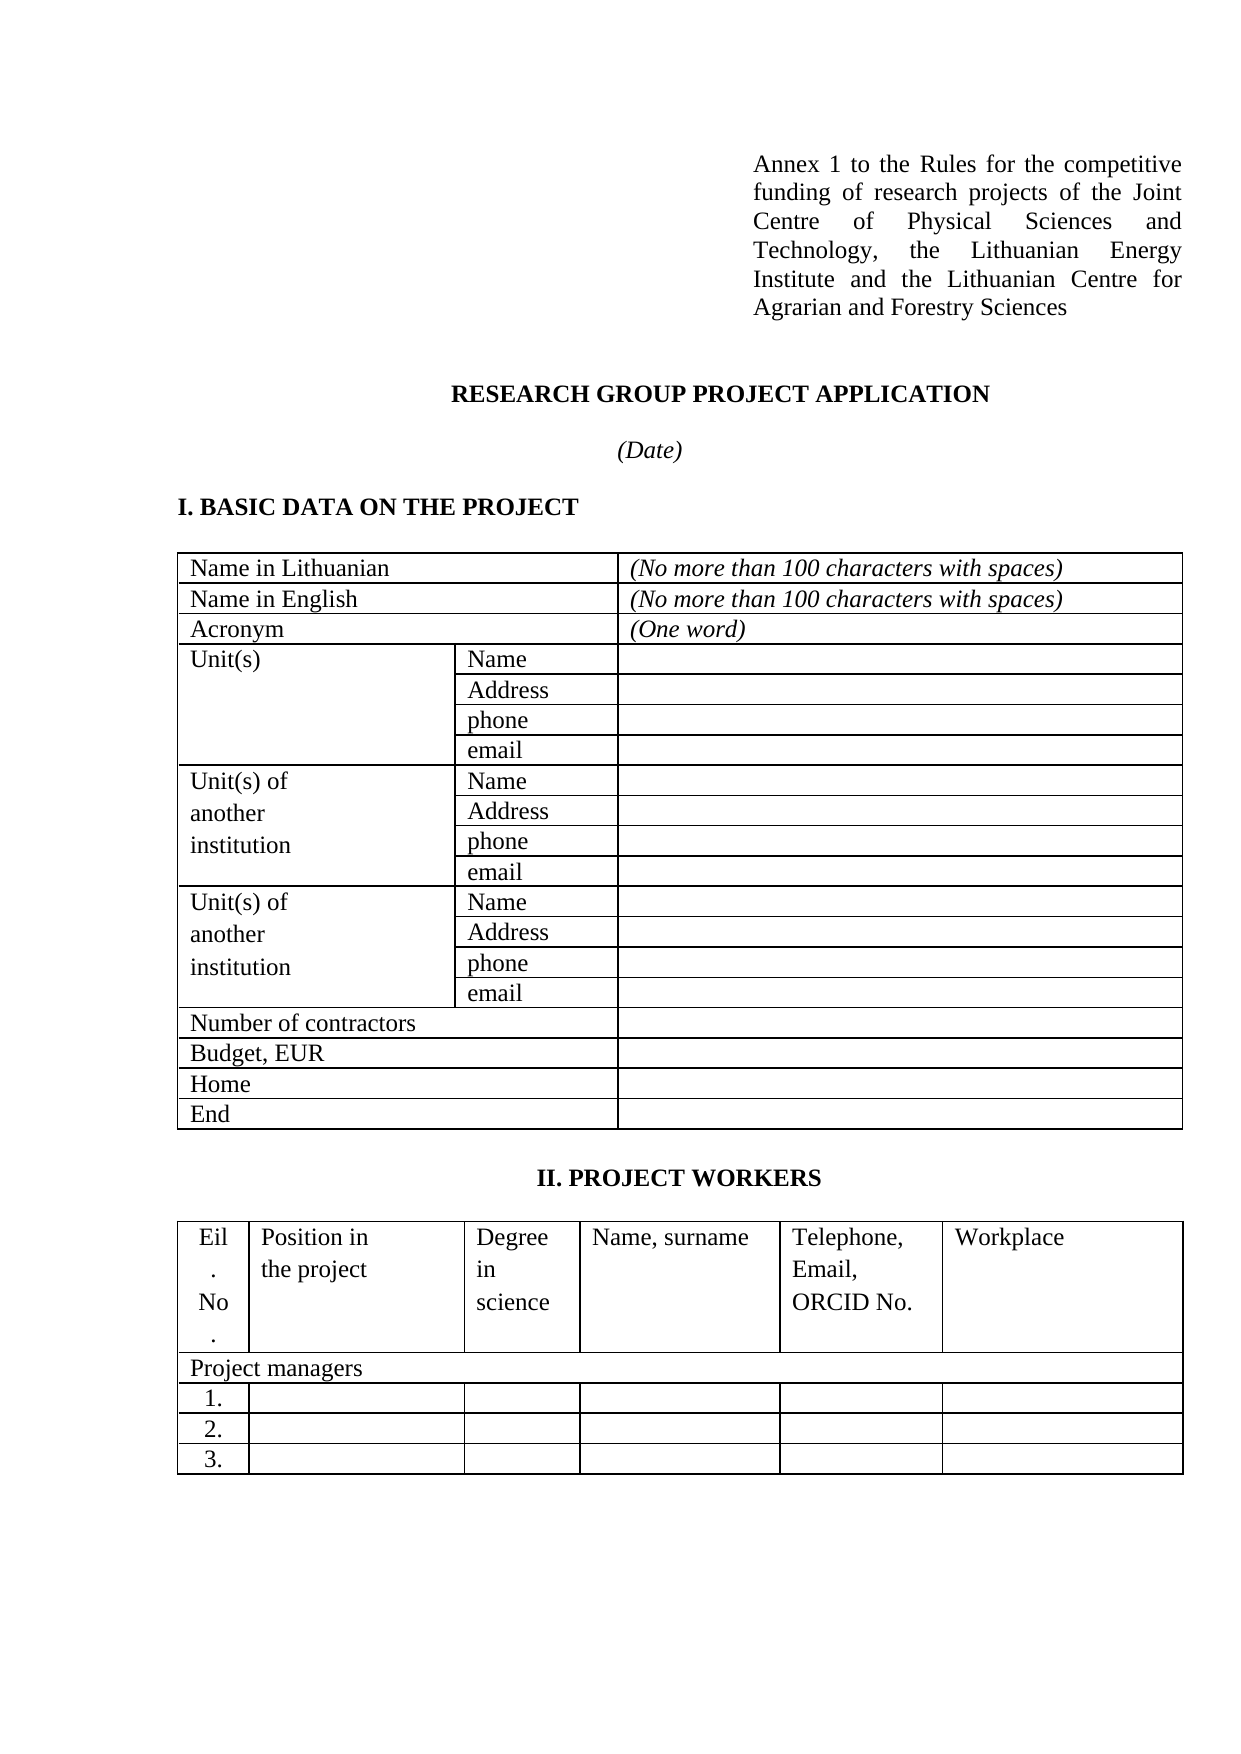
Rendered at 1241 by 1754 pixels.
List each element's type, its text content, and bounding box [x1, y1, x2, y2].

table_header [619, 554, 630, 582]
table_cell [452, 1414, 464, 1443]
table_cell [931, 1414, 942, 1443]
table_cell [943, 1444, 954, 1473]
table_header Eil. No. [178, 1222, 248, 1352]
table_cell [568, 1384, 579, 1412]
table_cell [1170, 1099, 1182, 1128]
table_cell [619, 1008, 630, 1037]
table_cell [581, 1414, 592, 1443]
table_cell [1170, 948, 1182, 976]
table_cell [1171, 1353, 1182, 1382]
table_cell [931, 1384, 942, 1412]
table_cell [465, 1414, 476, 1443]
table_cell [1171, 1384, 1182, 1412]
table_cell [1170, 675, 1182, 703]
table_cell [781, 1384, 792, 1412]
table_cell [1170, 917, 1182, 946]
table_cell [619, 766, 630, 794]
table_cell [619, 978, 630, 1007]
table_cell [781, 1414, 792, 1443]
table_cell [619, 826, 630, 855]
table_cell [1170, 857, 1182, 885]
table_cell [1170, 1069, 1182, 1098]
table_cell [619, 645, 630, 673]
table_cell [1170, 826, 1182, 855]
table_header Telephone, Email, ORCID No. [781, 1222, 942, 1352]
table_cell [1170, 705, 1182, 734]
table_cell [619, 887, 630, 916]
table_header Workplace [943, 1222, 1182, 1352]
table_cell [1170, 796, 1182, 825]
table_cell [619, 1039, 630, 1067]
text Annex 1 to the Rules for the competitive funding of research projects of the Joint Centre of Physical Sciences and Technology, the Lithuanian Energy Institute and the Lithuanian Centre for Agrarian and Forestry Sciences [753, 149, 1182, 321]
text RESEARCH GROUP PROJECT APPLICATION [259, 379, 1182, 407]
table_cell [250, 1414, 261, 1443]
table_cell [452, 1384, 464, 1412]
table_cell [619, 1099, 630, 1128]
table_cell [619, 675, 630, 703]
table_cell [619, 857, 630, 885]
table_cell Unit(s) of another institution [178, 886, 454, 1007]
table_cell [768, 1384, 779, 1412]
table_cell [1170, 645, 1182, 673]
table_cell [465, 1384, 476, 1412]
table_cell [619, 796, 630, 825]
table_cell Unit(s) [178, 644, 454, 764]
table_header Name, surname [581, 1222, 779, 1352]
table_cell [250, 1384, 261, 1412]
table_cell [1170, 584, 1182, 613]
table_cell [619, 705, 630, 734]
table_cell [465, 1444, 476, 1473]
table_cell [943, 1414, 954, 1443]
table_cell [568, 1414, 579, 1443]
text II. PROJECT WORKERS [177, 1163, 1181, 1192]
table_cell [1170, 736, 1182, 764]
table_cell [943, 1384, 954, 1412]
table_cell [452, 1444, 464, 1473]
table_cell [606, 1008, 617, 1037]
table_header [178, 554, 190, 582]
table_cell [619, 1069, 630, 1098]
table_cell [1170, 766, 1182, 794]
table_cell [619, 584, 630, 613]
text (Date) [177, 436, 1182, 464]
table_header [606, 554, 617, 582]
table_header Position in the project [250, 1222, 464, 1352]
table_cell [931, 1444, 942, 1473]
table_cell [619, 736, 630, 764]
table_cell [1170, 887, 1182, 916]
table_cell [581, 1384, 592, 1412]
table_cell [581, 1444, 592, 1473]
table_cell [768, 1414, 779, 1443]
table_header Degree in science [465, 1222, 579, 1352]
table_cell [1170, 978, 1182, 1007]
table_cell [768, 1444, 779, 1473]
table_cell [568, 1444, 579, 1473]
table_cell [1171, 1414, 1182, 1443]
table_cell [781, 1444, 792, 1473]
text I. BASIC DATA ON THE PROJECT [177, 492, 1182, 521]
table_cell Unit(s) of another institution [178, 765, 454, 885]
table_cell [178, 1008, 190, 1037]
table_cell [619, 917, 630, 946]
table_cell [1171, 1444, 1182, 1473]
table_cell [1170, 1039, 1182, 1067]
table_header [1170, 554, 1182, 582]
table_cell [250, 1444, 261, 1473]
table_cell [1170, 1008, 1182, 1037]
table_cell [619, 948, 630, 976]
